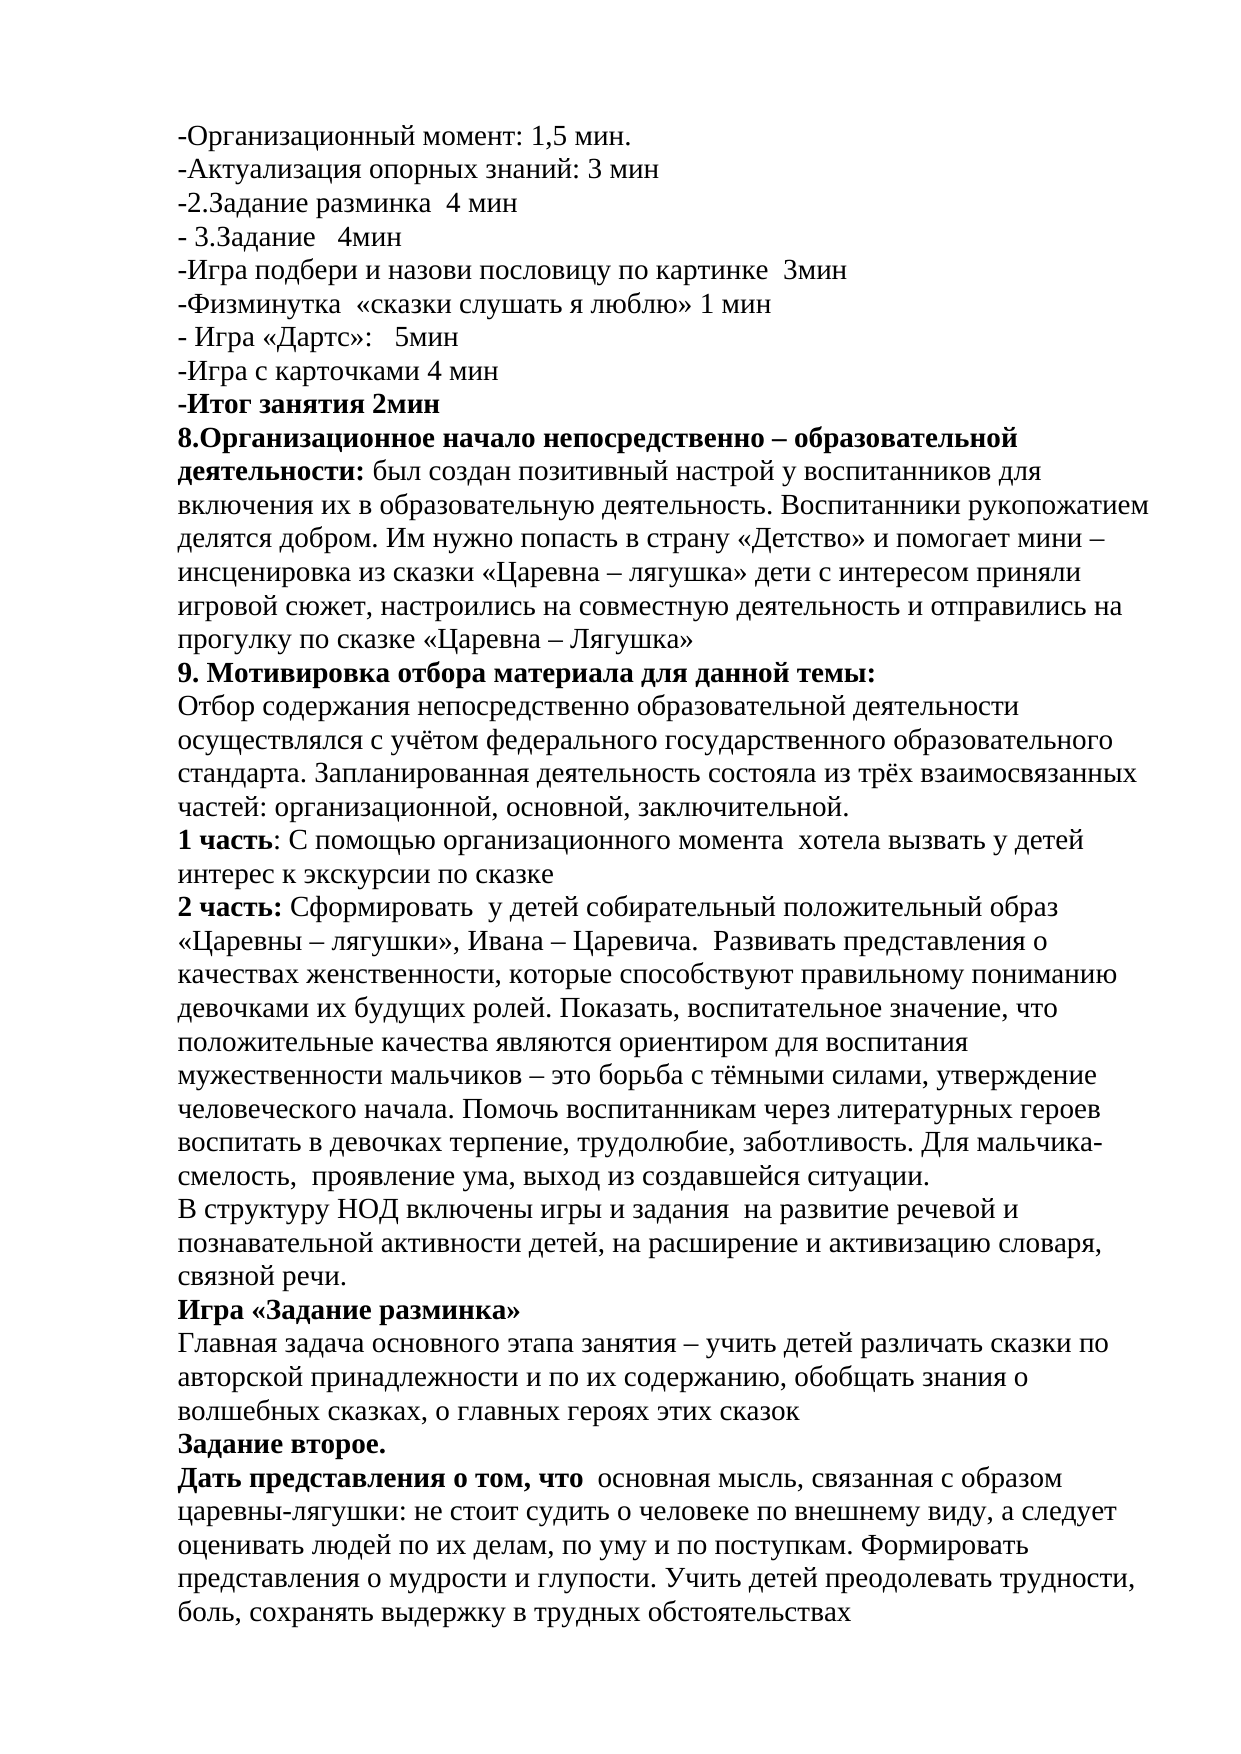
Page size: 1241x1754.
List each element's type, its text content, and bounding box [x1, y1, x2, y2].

text -Итог занятия 2мин [177, 386, 1152, 420]
text 1 часть: С помощью организационного момента хотела вызвать у детей интерес к экскурсии по сказке 2 часть: Сформировать у детей собирательный положительный образ «Царевны – лягушки», Ивана – Царевича. Развивать представления о качествах женственности, которые способствуют правильному пониманию девочками их будущих ролей. Показать, воспитательное значение, что положительные качества являются ориентиром для воспитания мужественности мальчиков – это борьба с тёмными силами, утверждение человеческого начала. Помочь воспитанникам через литературных героев воспитать в девочках терпение, трудолюбие, заботливость. Для мальчика- смелость, проявление ума, выход из создавшейся ситуации. В структуру НОД включены игры и задания на развитие речевой и познавательной активности детей, на расширение и активизацию словаря, связной речи. [177, 822, 1152, 1292]
text -Игра с карточками 4 мин [177, 353, 1152, 386]
text - 3.Задание 4мин [177, 219, 1152, 252]
text -Игра подбери и назови пословицу по картинке 3мин [177, 252, 1152, 286]
text -2.Задание разминка 4 мин [177, 185, 1152, 219]
text - Игра «Дартс»: 5мин [177, 319, 1152, 353]
text Игра «Задание разминка» [177, 1292, 1152, 1326]
text 8.Организационное начало непосредственно – образовательной деятельности: был создан позитивный настрой у воспитанников для включения их в образовательную деятельность. Воспитанники рукопожатием делятся добром. Им нужно попасть в страну «Детство» и помогает мини – инсценировка из сказки «Царевна – лягушка» дети с интересом приняли игровой сюжет, настроились на совместную деятельность и отправились на прогулку по сказке «Царевна – Лягушка» [177, 420, 1152, 655]
text Дать представления о том, что основная мысль, связанная с образом царевны-лягушки: не стоит судить о человеке по внешнему виду, а следует оценивать людей по их делам, по уму и по поступкам. Формировать представления о мудрости и глупости. Учить детей преодолевать трудности, боль, сохранять выдержку в трудных обстоятельствах [177, 1460, 1152, 1627]
text Отбор содержания непосредственно образовательной деятельности осуществлялся с учётом федерального государственного образовательного стандарта. Запланированная деятельность состояла из трёх взаимосвязанных частей: организационной, основной, заключительной. [177, 688, 1152, 822]
text 9. Мотивировка отбора материала для данной темы: [177, 655, 1152, 688]
text -Физминутка «сказки слушать я люблю» 1 мин [177, 286, 1152, 319]
text -Организационный момент: 1,5 мин. [177, 118, 1152, 152]
text -Актуализация опорных знаний: 3 мин [177, 152, 1152, 185]
text Главная задача основного этапа занятия – учить детей различать сказки по авторской принадлежности и по их содержанию, обобщать знания о волшебных сказках, о главных героях этих сказок Задание второе. [177, 1326, 1152, 1460]
